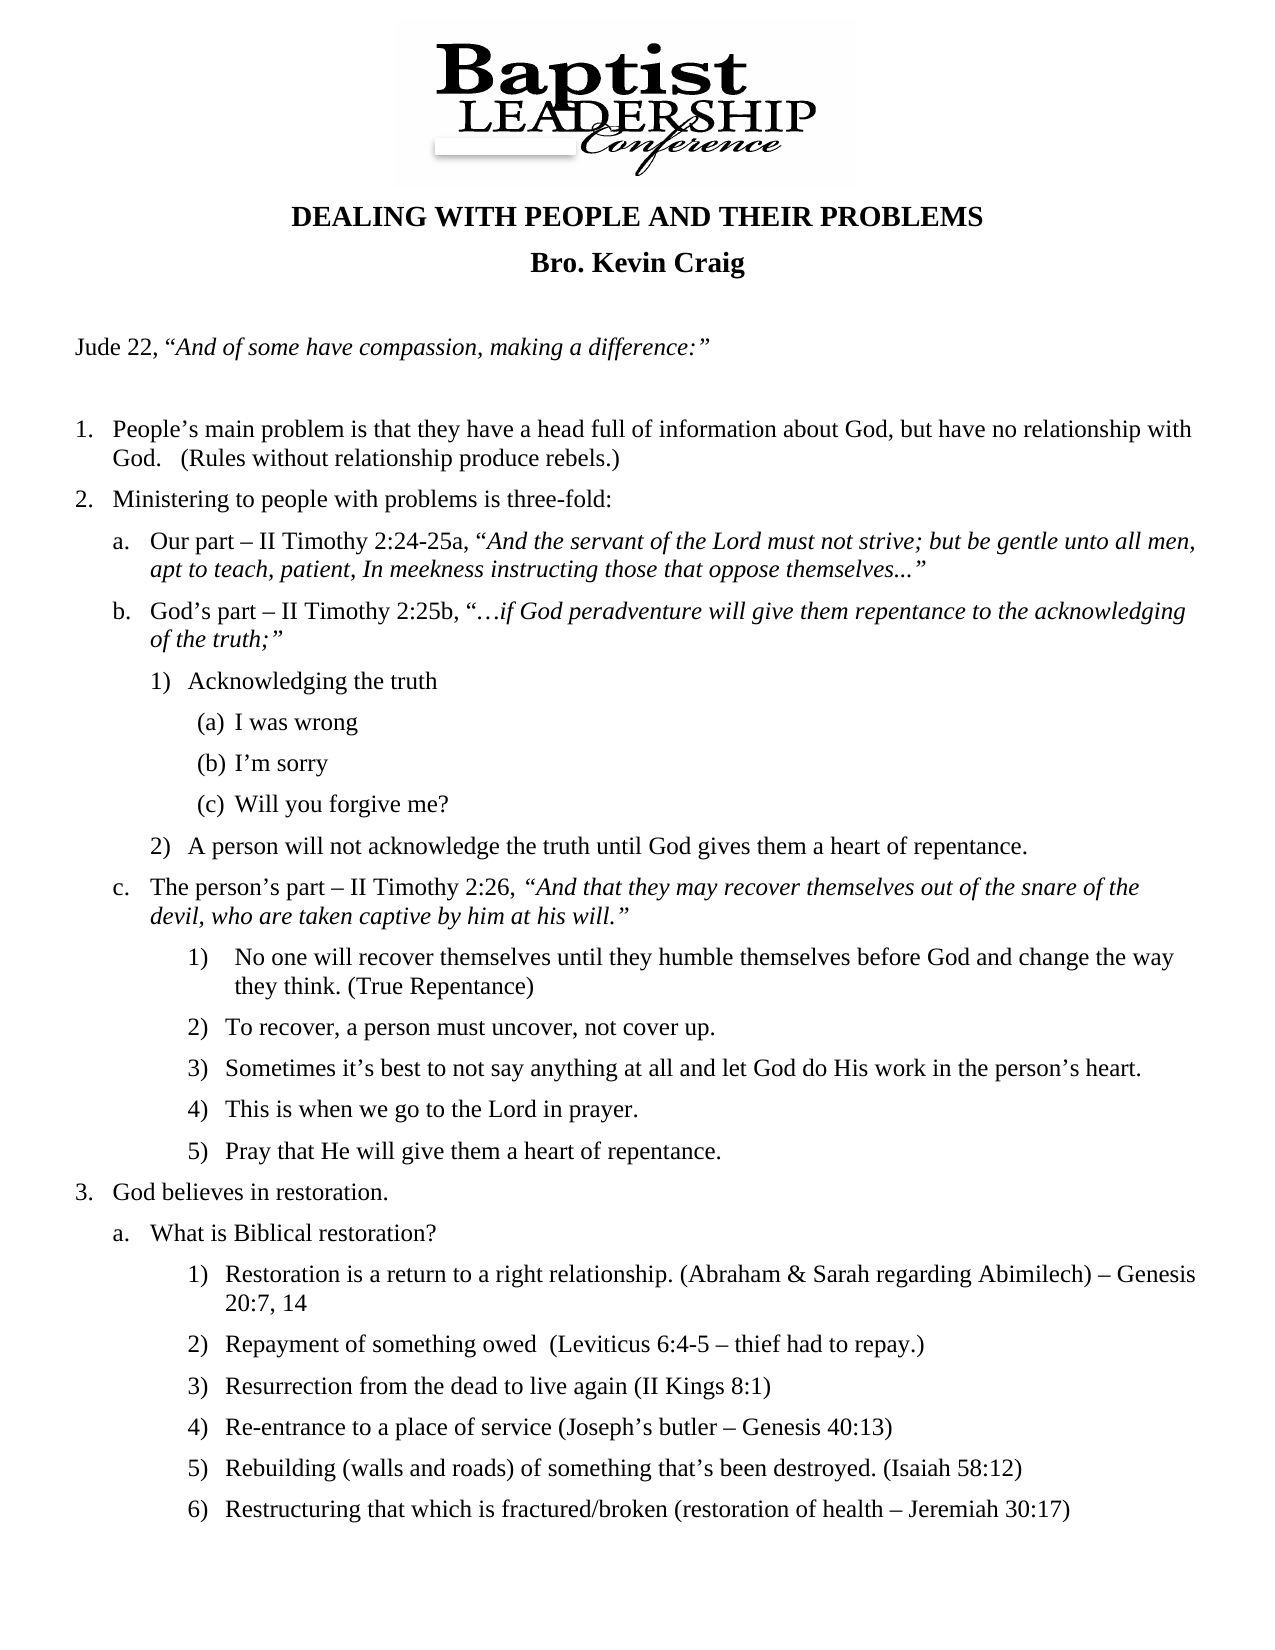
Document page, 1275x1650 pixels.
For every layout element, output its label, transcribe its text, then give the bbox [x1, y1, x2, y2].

list People’s main problem is that they have a head full of information about God, but have no relationship with God. (Rules without relationship produce rebels.) [75, 414, 1200, 472]
list Restoration is a return to a right relationship. (Abraham & Sarah regarding Abimilech) – Genesis 20:7, 14 [187, 1259, 1200, 1317]
text Jude 22, “And of some have compassion, making a difference:” [75, 332, 1200, 361]
list Sometimes it’s best to not say anything at all and let God do His work in the person’s heart. [187, 1053, 1200, 1082]
list Restructuring that which is fractured/broken (restoration of health – Jeremiah 30:17) [187, 1494, 1200, 1523]
list Pray that He will give them a heart of repentance. [187, 1136, 1200, 1164]
list Repayment of something owed (Leviticus 6:4-5 – thief had to repay.) [187, 1329, 1200, 1358]
list Re-entrance to a place of service (Joseph’s butler – Genesis 40:13) [187, 1412, 1200, 1441]
list To recover, a person must uncover, not cover up. [187, 1012, 1200, 1041]
list Ministering to people with problems is three-fold: [75, 484, 1200, 513]
list Resurrection from the dead to live again (II Kings 8:1) [187, 1371, 1200, 1399]
list God believes in restoration. [75, 1177, 1200, 1206]
list The person’s part – II Timothy 2:26, “And that they may recover themselves out of the snare of the devil, who are taken captive by him at his will.” [112, 872, 1200, 929]
list Rebuilding (walls and roads) of something that’s been destroyed. (Isaiah 58:12) [187, 1453, 1200, 1482]
list Our part – II Timothy 2:24-25a, “And the servant of the Lord must not strive; but be gentle unto all men, apt to teach, patient, In meekness instructing those that oppose themselves...” [112, 526, 1200, 583]
list God’s part – II Timothy 2:25b, “…if God peradventure will give them repentance to the acknowledging of the truth;” [112, 596, 1200, 653]
list I was wrong [197, 707, 1200, 736]
list What is Biblical restoration? [112, 1218, 1200, 1247]
list Acknowledging the truth [150, 666, 1200, 694]
list A person will not acknowledge the truth until God gives them a heart of repentance. [150, 831, 1200, 859]
list Will you forgive me? [197, 789, 1200, 818]
list This is when we go to the Lord in prayer. [187, 1094, 1200, 1123]
text Bro. Kevin Craig [75, 245, 1200, 278]
list I’m sorry [197, 748, 1200, 777]
text Dealing with People and their Problems [75, 199, 1200, 232]
list No one will recover themselves until they humble themselves before God and change the way they think. (True Repentance) [187, 942, 1200, 999]
